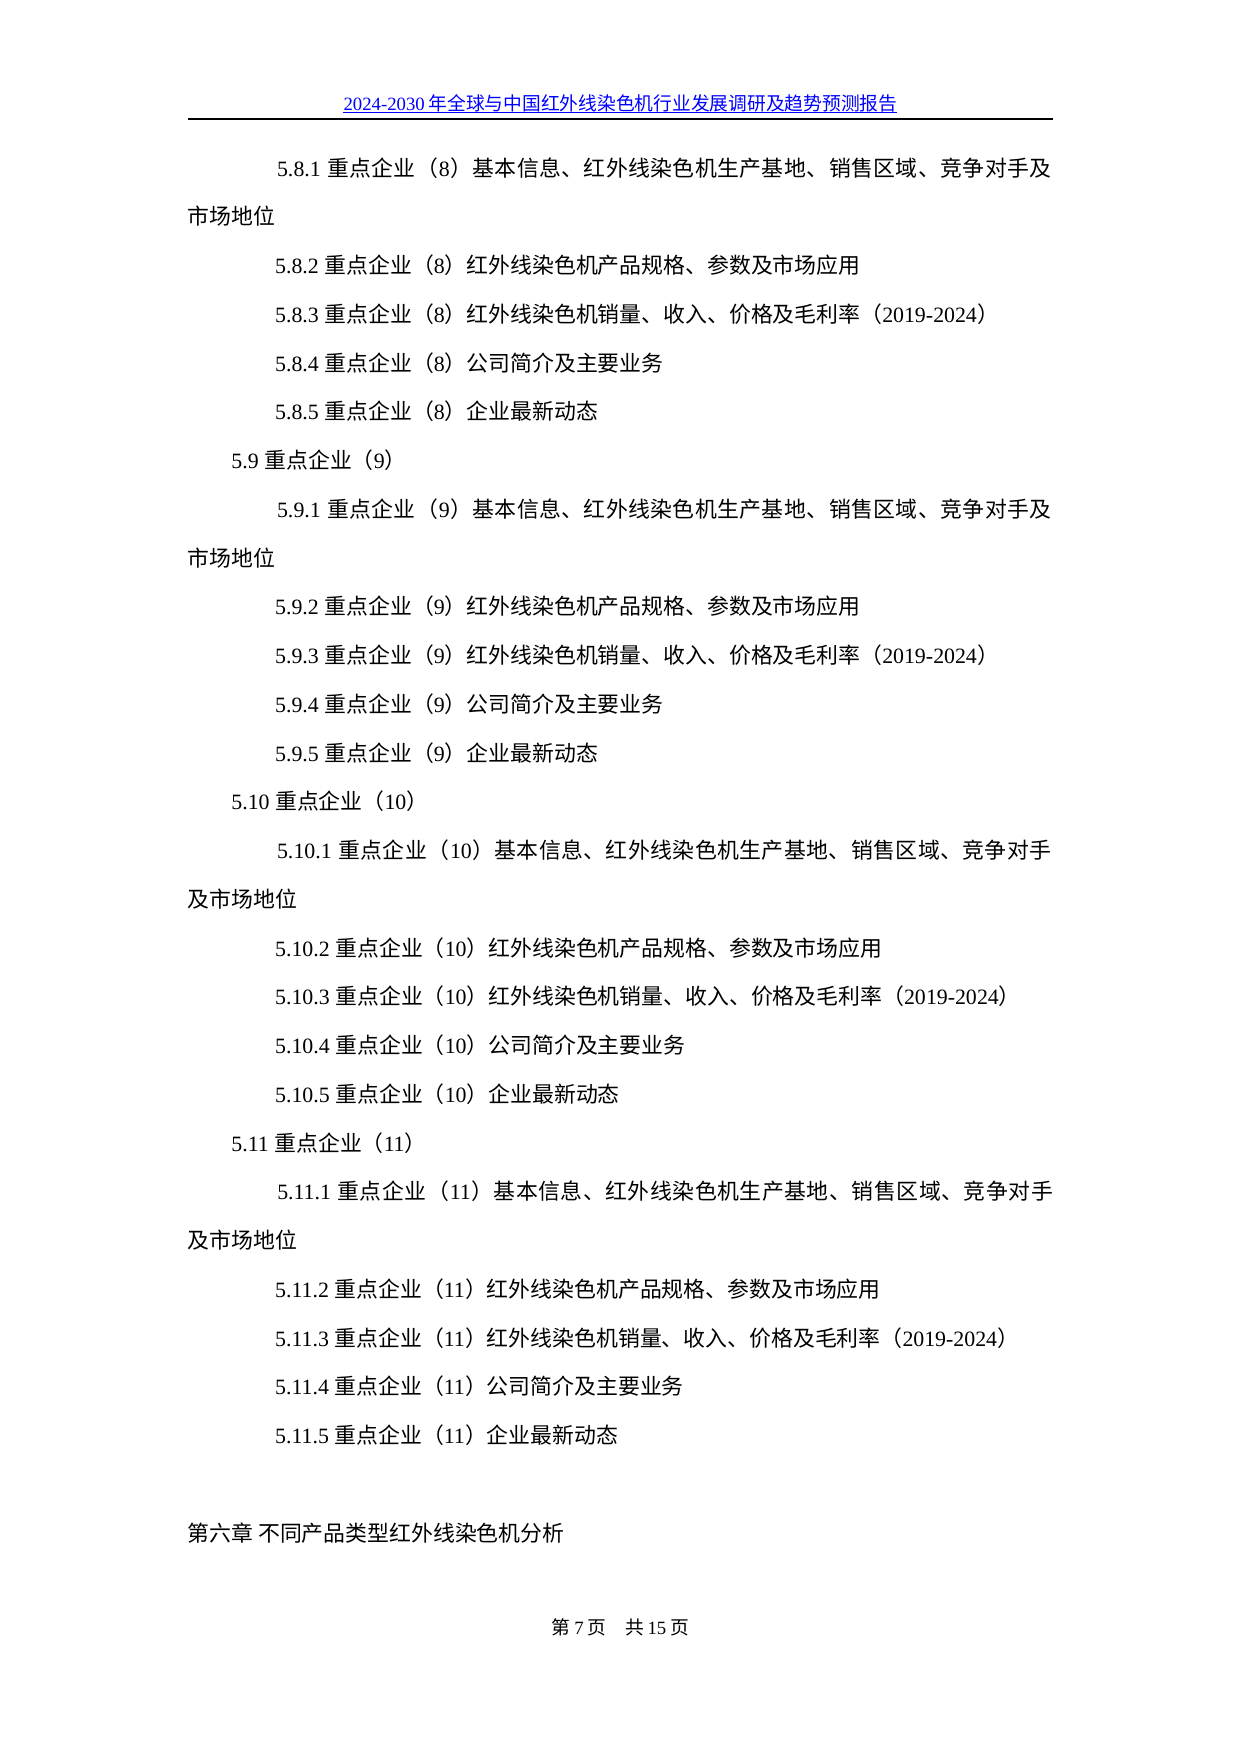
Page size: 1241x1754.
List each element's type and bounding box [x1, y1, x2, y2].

text [187, 150, 1053, 1548]
